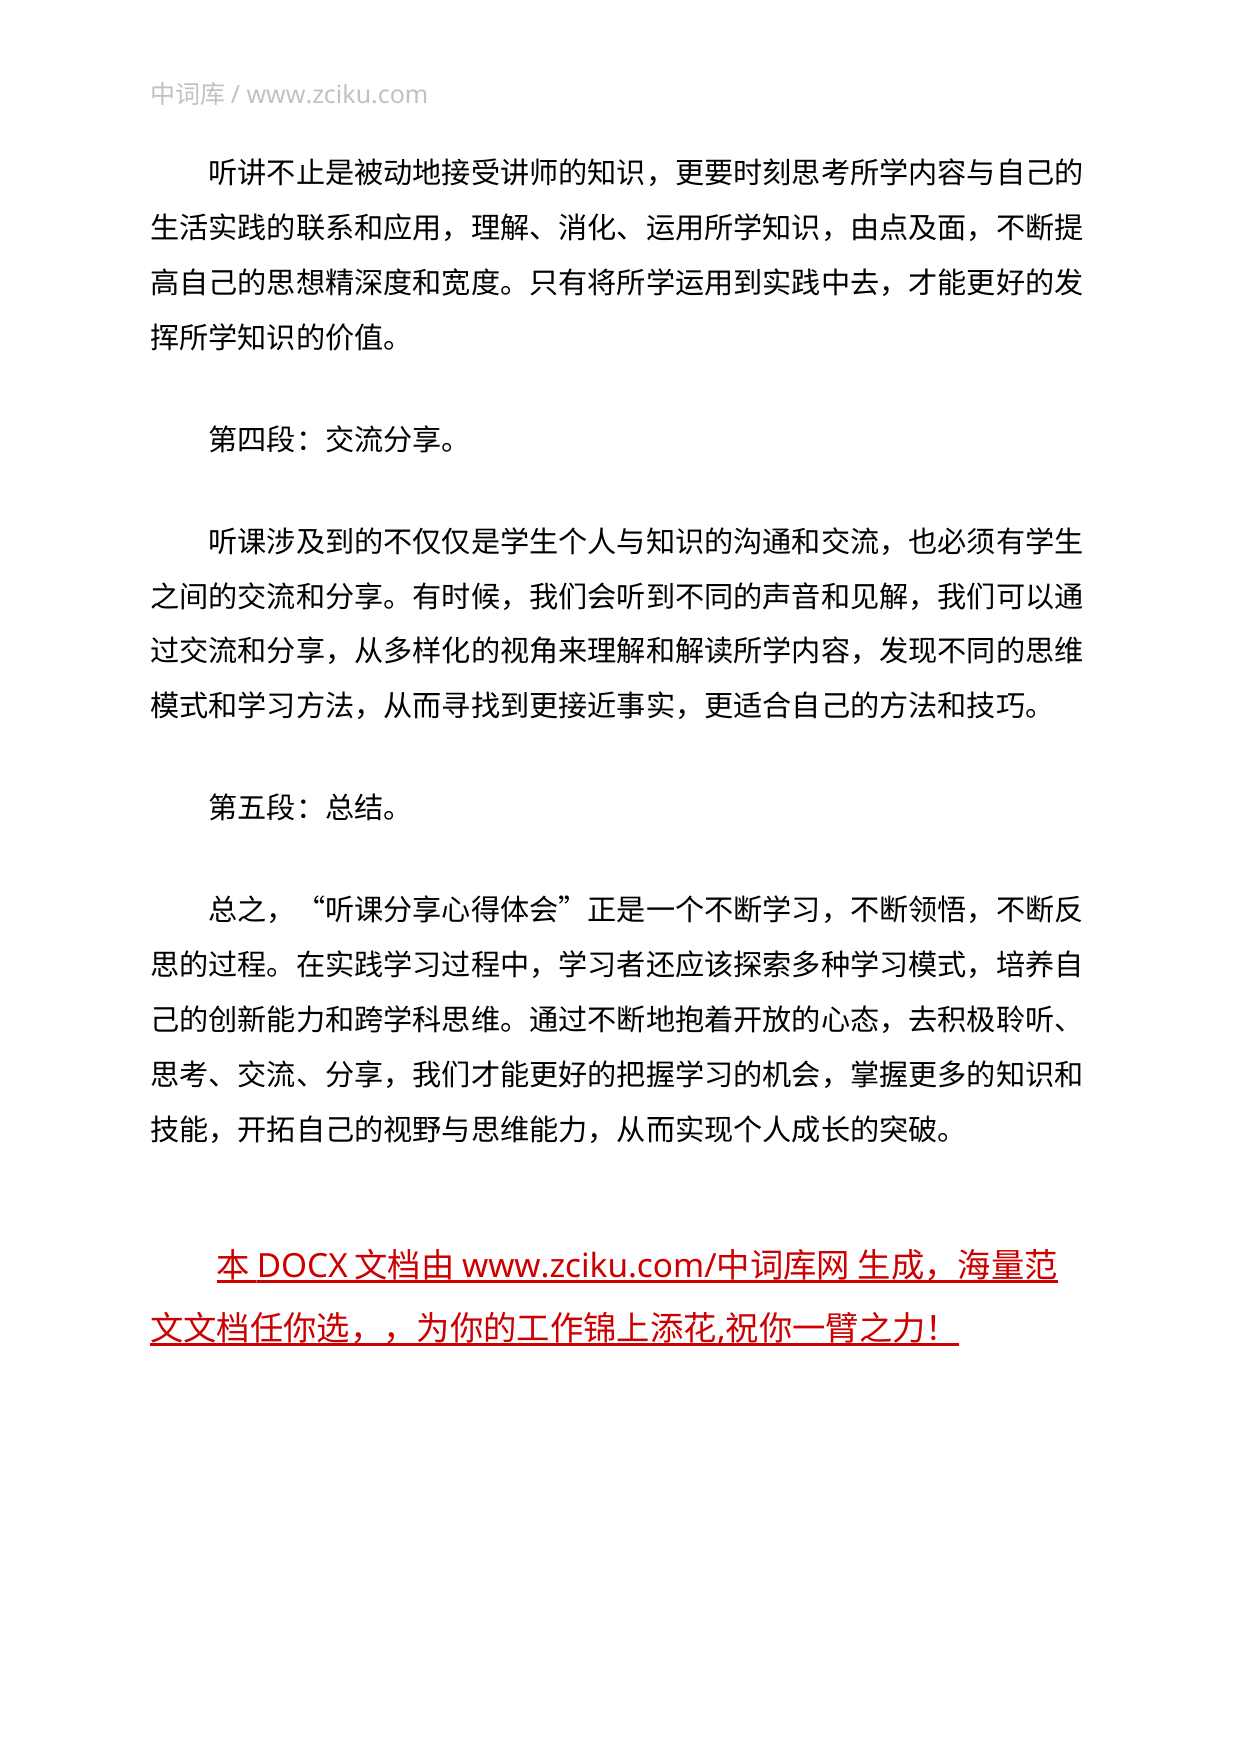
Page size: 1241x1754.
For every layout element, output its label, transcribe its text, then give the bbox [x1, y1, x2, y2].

text 听讲不止是被动地接受讲师的知识，更要时刻思考所学内容与自己的生活实践的联系和应用，理解、消化、运用所学知识，由点及面，不断提高自己的思想精深度和宽度。只有将所学运用到实践中去，才能更好的发挥所学知识的价值。 [150, 150, 1090, 357]
text 总之，“听课分享心得体会”正是一个不断学习，不断领悟，不断反思的过程。在实践学习过程中，学习者还应该探索多种学习模式，培养自己的创新能力和跨学科思维。通过不断地抱着开放的心态，去积极聆听、思考、交流、分享，我们才能更好的把握学习的机会，掌握更多的知识和技能，开拓自己的视野与思维能力，从而实现个人成长的突破。 [150, 886, 1090, 1148]
text 听课涉及到的不仅仅是学生个人与知识的沟通和交流，也必须有学生之间的交流和分享。有时候，我们会听到不同的声音和见解，我们可以通过交流和分享，从多样化的视角来理解和解读所学内容，发现不同的思维模式和学习方法，从而寻找到更接近事实，更适合自己的方法和技巧。 [150, 518, 1090, 725]
text 第四段：交流分享。 [150, 416, 1090, 459]
text 本DOCX文档由 www.zciku.com/中词库网 生成，海量范文文档任你选，，为你的工作锦上添花,祝你一臂之力！ [150, 1239, 1090, 1350]
text 第五段：总结。 [150, 785, 1090, 827]
